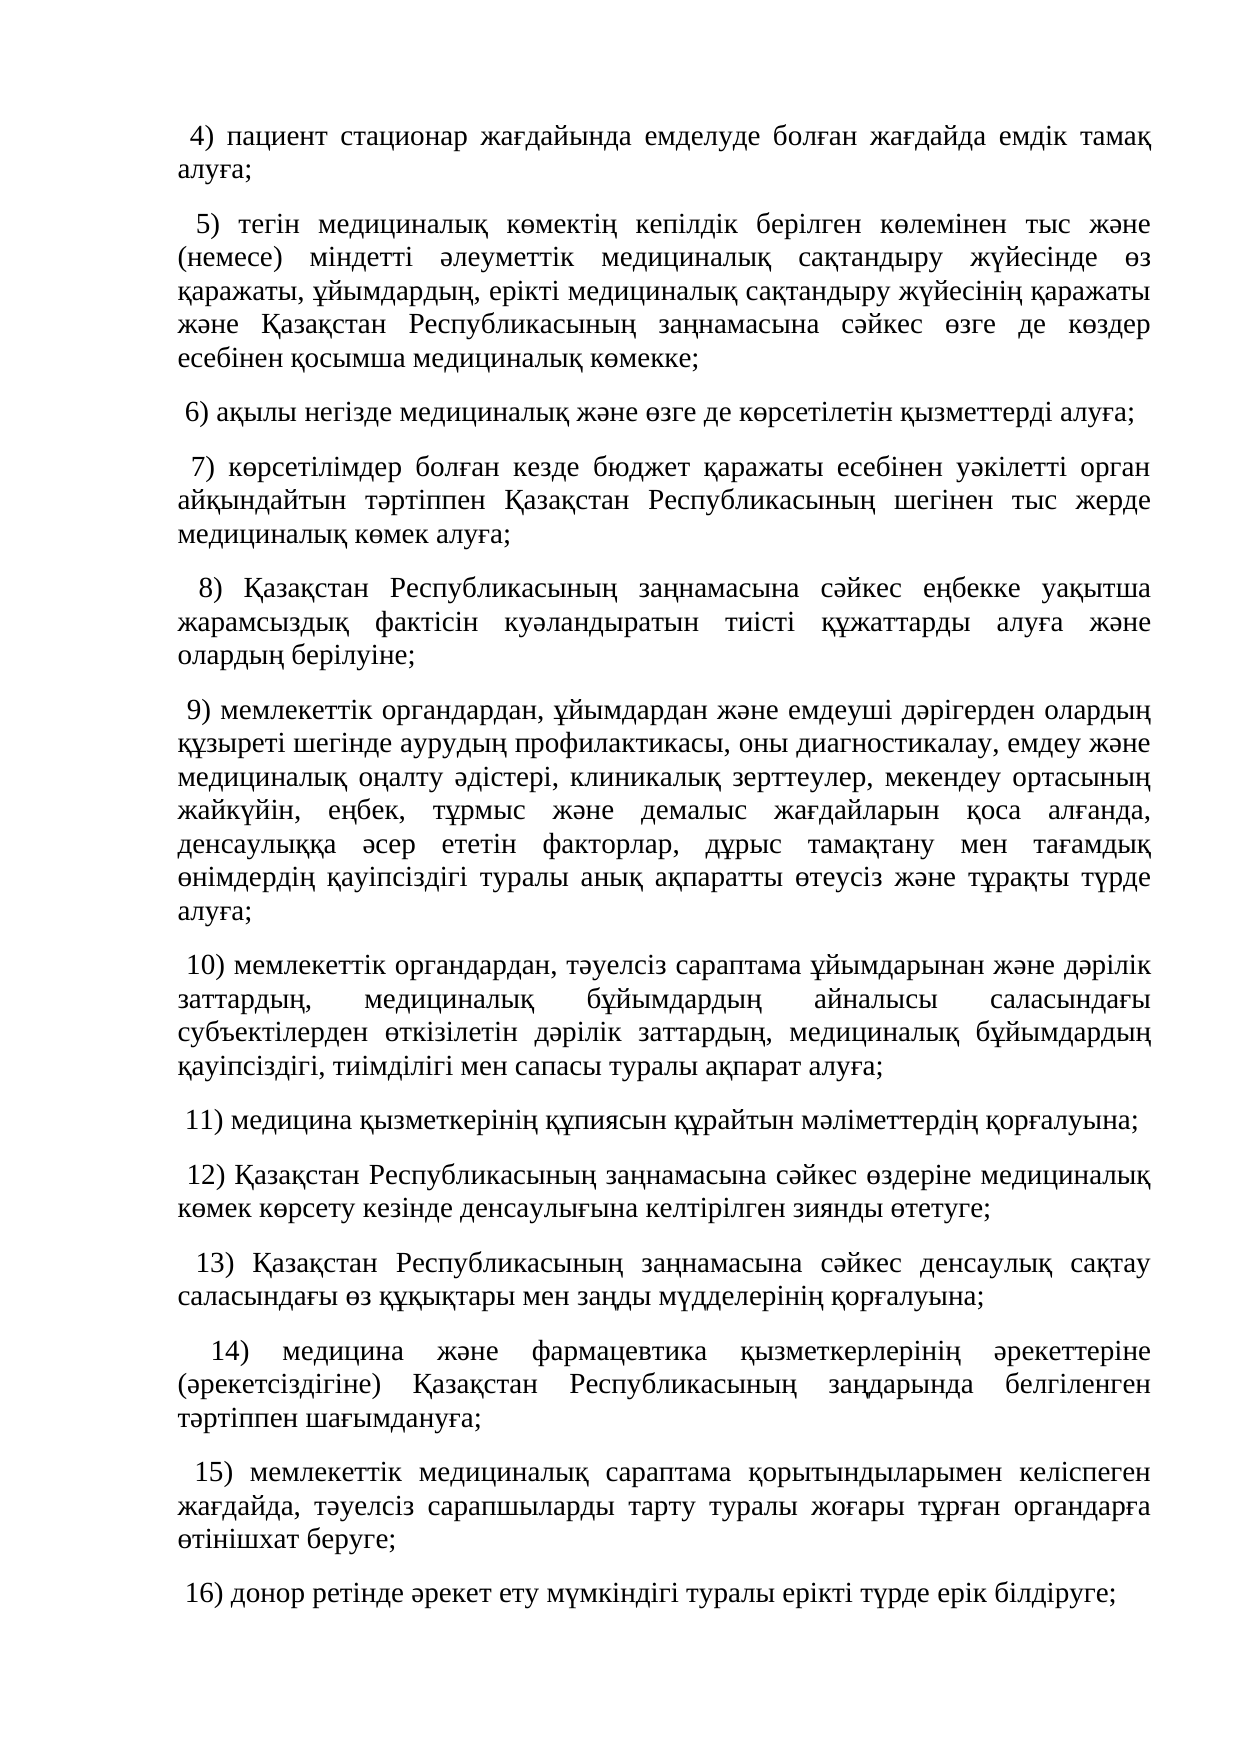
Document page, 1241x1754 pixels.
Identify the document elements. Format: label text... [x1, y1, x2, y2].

text 12) Қазақстан Республикасының заңнамасына сәйкес өздеріне медициналық көмек көрсету кезінде денсаулығына келтірілген зиянды өтетуге; [177, 1157, 1152, 1224]
text 11) медицина қызметкерінің құпиясын құрайтын мәліметтердің қорғалуына; [177, 1102, 1152, 1136]
text 5) тегін медициналық көмектің кепілдік берілген көлемінен тыс және (немесе) міндетті әлеуметтік медициналық сақтандыру жүйесінде өз қаражаты, ұйымдардың, ерікті медициналық сақтандыру жүйесінің қаражаты және Қазақстан Республикасының заңнамасына сәйкес өзге де көздер есебінен қосымша медициналық көмекке; [177, 206, 1152, 374]
text 15) мемлекеттік медициналық сараптама қорытындыларымен келіспеген жағдайда, тәуелсіз сарапшыларды тарту туралы жоғары тұрған органдарға өтінішхат беруге; [177, 1454, 1152, 1555]
text 9) мемлекеттік органдардан, ұйымдардан және емдеуші дәрігерден олардың құзыреті шегінде аурудың профилактикасы, оны диагностикалау, емдеу және медициналық оңалту әдістері, клиникалық зерттеулер, мекендеу ортасының жайкүйін, еңбек, тұрмыс және демалыс жағдайларын қоса алғанда, денсаулыққа әсер ететін факторлар, дұрыс тамақтану мен тағамдық өнімдердің қауіпсіздігі туралы анық ақпаратты өтеусіз және тұрақты түрде алуға; [177, 692, 1152, 927]
text 4) пациент стационар жағдайында емделуде болған жағдайда емдік тамақ алуға; [177, 118, 1152, 185]
text 6) ақылы негізде медициналық және өзге де көрсетілетін қызметтерді алуға; [177, 394, 1152, 428]
text 16) донор ретінде әрекет ету мүмкіндігі туралы ерікті түрде ерік білдіруге; [177, 1576, 1152, 1609]
text 13) Қазақстан Республикасының заңнамасына сәйкес денсаулық сақтау саласындағы өз құқықтары мен заңды мүдделерінің қорғалуына; [177, 1245, 1152, 1312]
text 7) көрсетілімдер болған кезде бюджет қаражаты есебінен уәкілетті орган айқындайтын тәртіппен Қазақстан Республикасының шегінен тыс жерде медициналық көмек алуға; [177, 449, 1152, 549]
text 8) Қазақстан Республикасының заңнамасына сәйкес еңбекке уақытша жарамсыздық фактісін куәландыратын тиісті құжаттарды алуға және олардың берілуіне; [177, 570, 1152, 671]
text 10) мемлекеттік органдардан, тәуелсіз сараптама ұйымдарынан және дәрілік заттардың, медициналық бұйымдардың айналысы саласындағы субъектілерден өткізілетін дәрілік заттардың, медициналық бұйымдардың қауіпсіздігі, тиімділігі мен сапасы туралы ақпарат алуға; [177, 947, 1152, 1082]
text 14) медицина және фармацевтика қызметкерлерінің әрекеттеріне (әрекетсіздігіне) Қазақстан Республикасының заңдарында белгіленген тәртіппен шағымдануға; [177, 1333, 1152, 1433]
